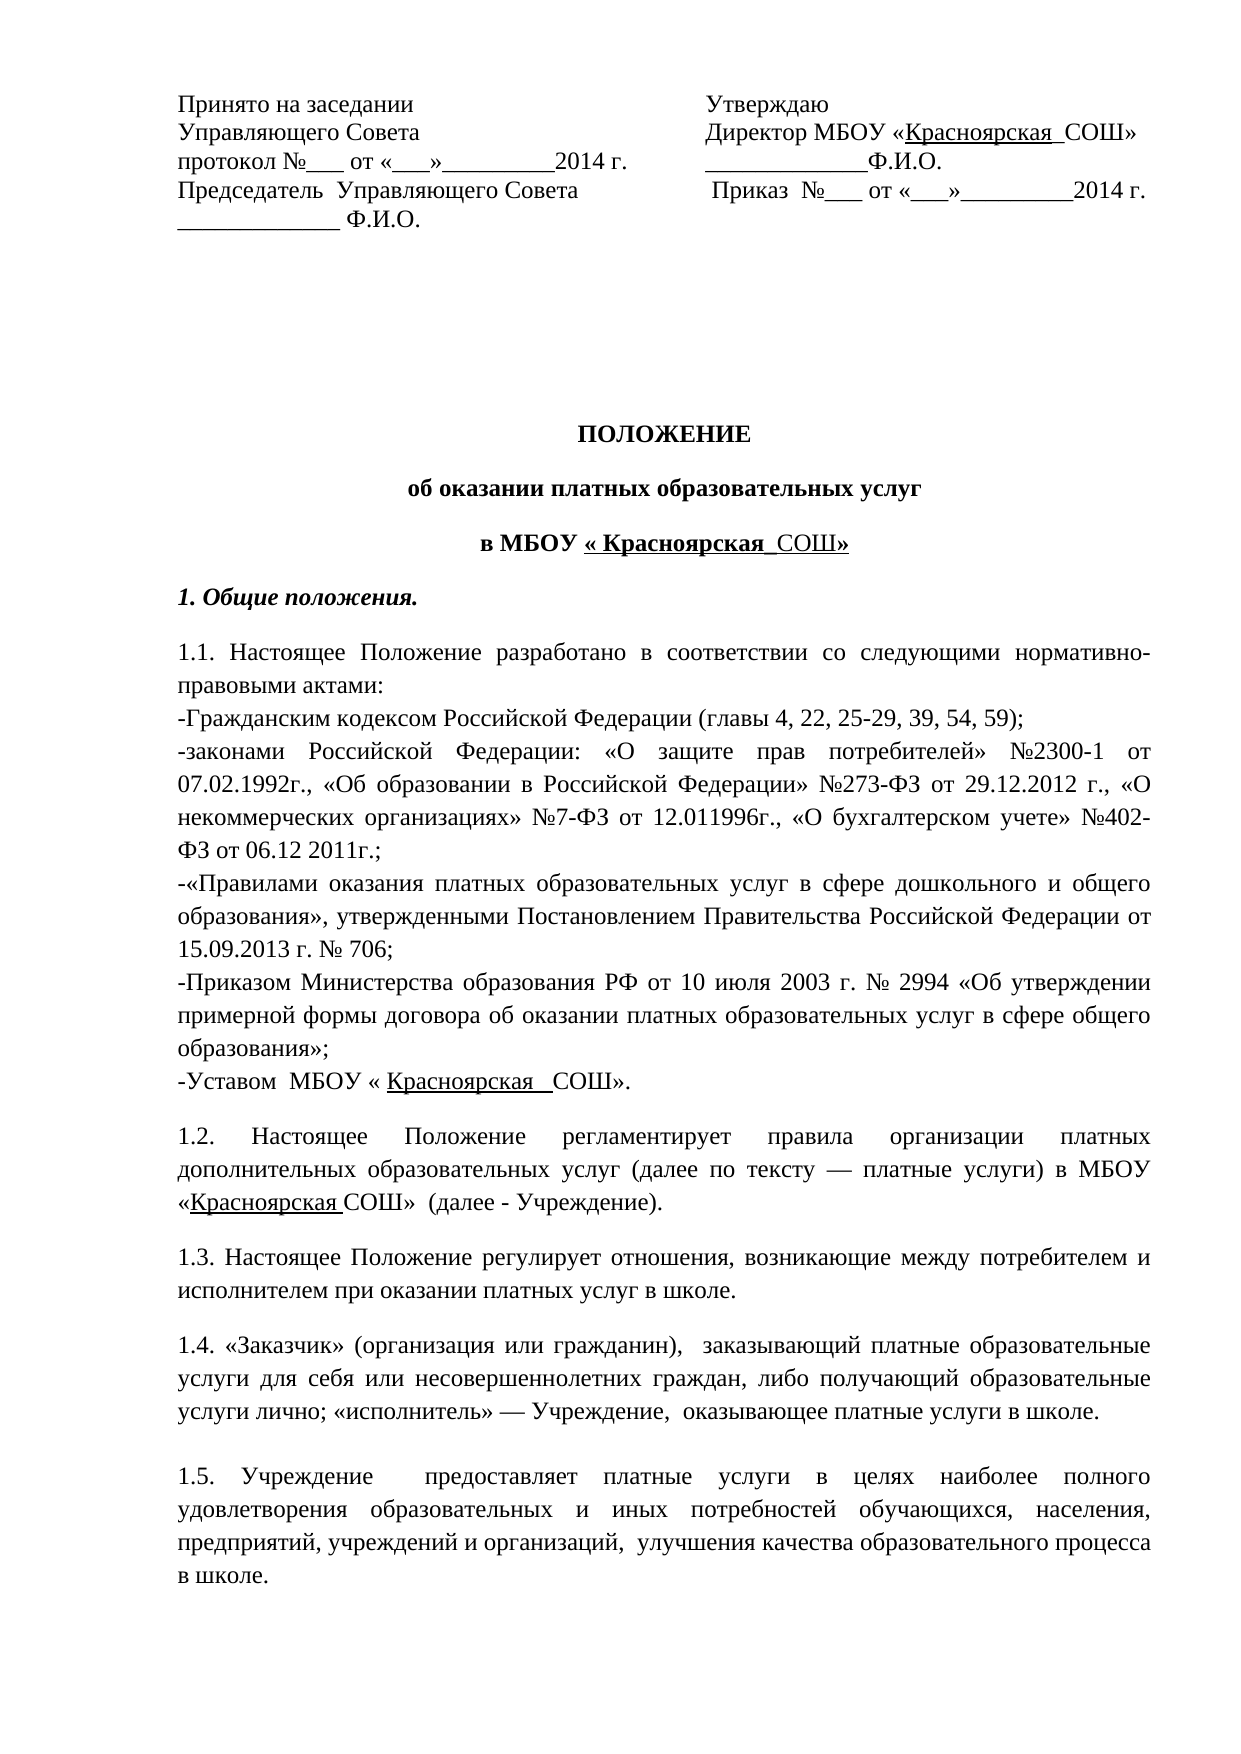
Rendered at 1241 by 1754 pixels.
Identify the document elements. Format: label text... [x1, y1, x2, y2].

text в МБОУ « Красноярская_СОШ» [177, 528, 1152, 557]
text об оказании платных образовательных услуг [177, 473, 1152, 502]
table_header Принято на заседании Управляющего Совета протокол №___ от «___»_________2014 г. Председатель Управляющего Совета _____________ Ф.И.О. [166, 89, 694, 260]
text -законами Российской Федерации: «О защите прав потребителей» №2300-1 от 07.02.1992г., «Об образовании в Российской Федерации» №273-ФЗ от 29.12.2012 г., «О некоммерческих организациях» №7-ФЗ от 12.011996г., «О бухгалтерском учете» №402-ФЗ от 06.12 2011г.; [177, 736, 1152, 864]
text -Приказом Министерства образования РФ от 10 июля 2003 г. № 2994 «Об утверждении примерной формы договора об оказании платных образовательных услуг в сфере общего образования»; [177, 967, 1152, 1062]
text 1.2. Настоящее Положение регламентирует правила организации платных дополнительных образовательных услуг (далее по тексту — платные услуги) в МБОУ «Красноярская СОШ» (далее - Учреждение). [177, 1121, 1152, 1216]
text -Уставом МБОУ « Красноярская _СОШ». [177, 1066, 1152, 1095]
text -Гражданским кодексом Российской Федерации (главы 4, 22, 25-29, 39, 54, 59); [177, 703, 1152, 732]
text 1.5. Учреждение предоставляет платные услуги в целях наиболее полного удовлетворения образовательных и иных потребностей обучающихся, населения, предприятий, учреждений и организаций, улучшения качества образовательного процесса в школе. [177, 1461, 1152, 1589]
text 1.3. Настоящее Положение регулирует отношения, возникающие между потребителем и исполнителем при оказании платных услуг в школе. [177, 1242, 1152, 1304]
text 1.4. «Заказчик» (организация или гражданин), заказывающий платные образовательные услуги для себя или несовершеннолетних граждан, либо получающий образовательные услуги лично; «исполнитель» — Учреждение, оказывающее платные услуги в школе. [177, 1330, 1152, 1425]
text 1.1. Настоящее Положение разработано в соответствии со следующими нормативно-правовыми актами: [177, 637, 1152, 699]
table_header Утверждаю Директор МБОУ «Красноярская_СОШ» _____________Ф.И.О. Приказ №___ от «___»_________2014 г. [694, 89, 1193, 260]
text -«Правилами оказания платных образовательных услуг в сфере дошкольного и общего образования», утвержденными Постановлением Правительства Российской Федерации от 15.09.2013 г. № 706; [177, 868, 1152, 963]
text ПОЛОЖЕНИЕ [177, 419, 1152, 448]
text 1. Общие положения. [177, 582, 1152, 611]
